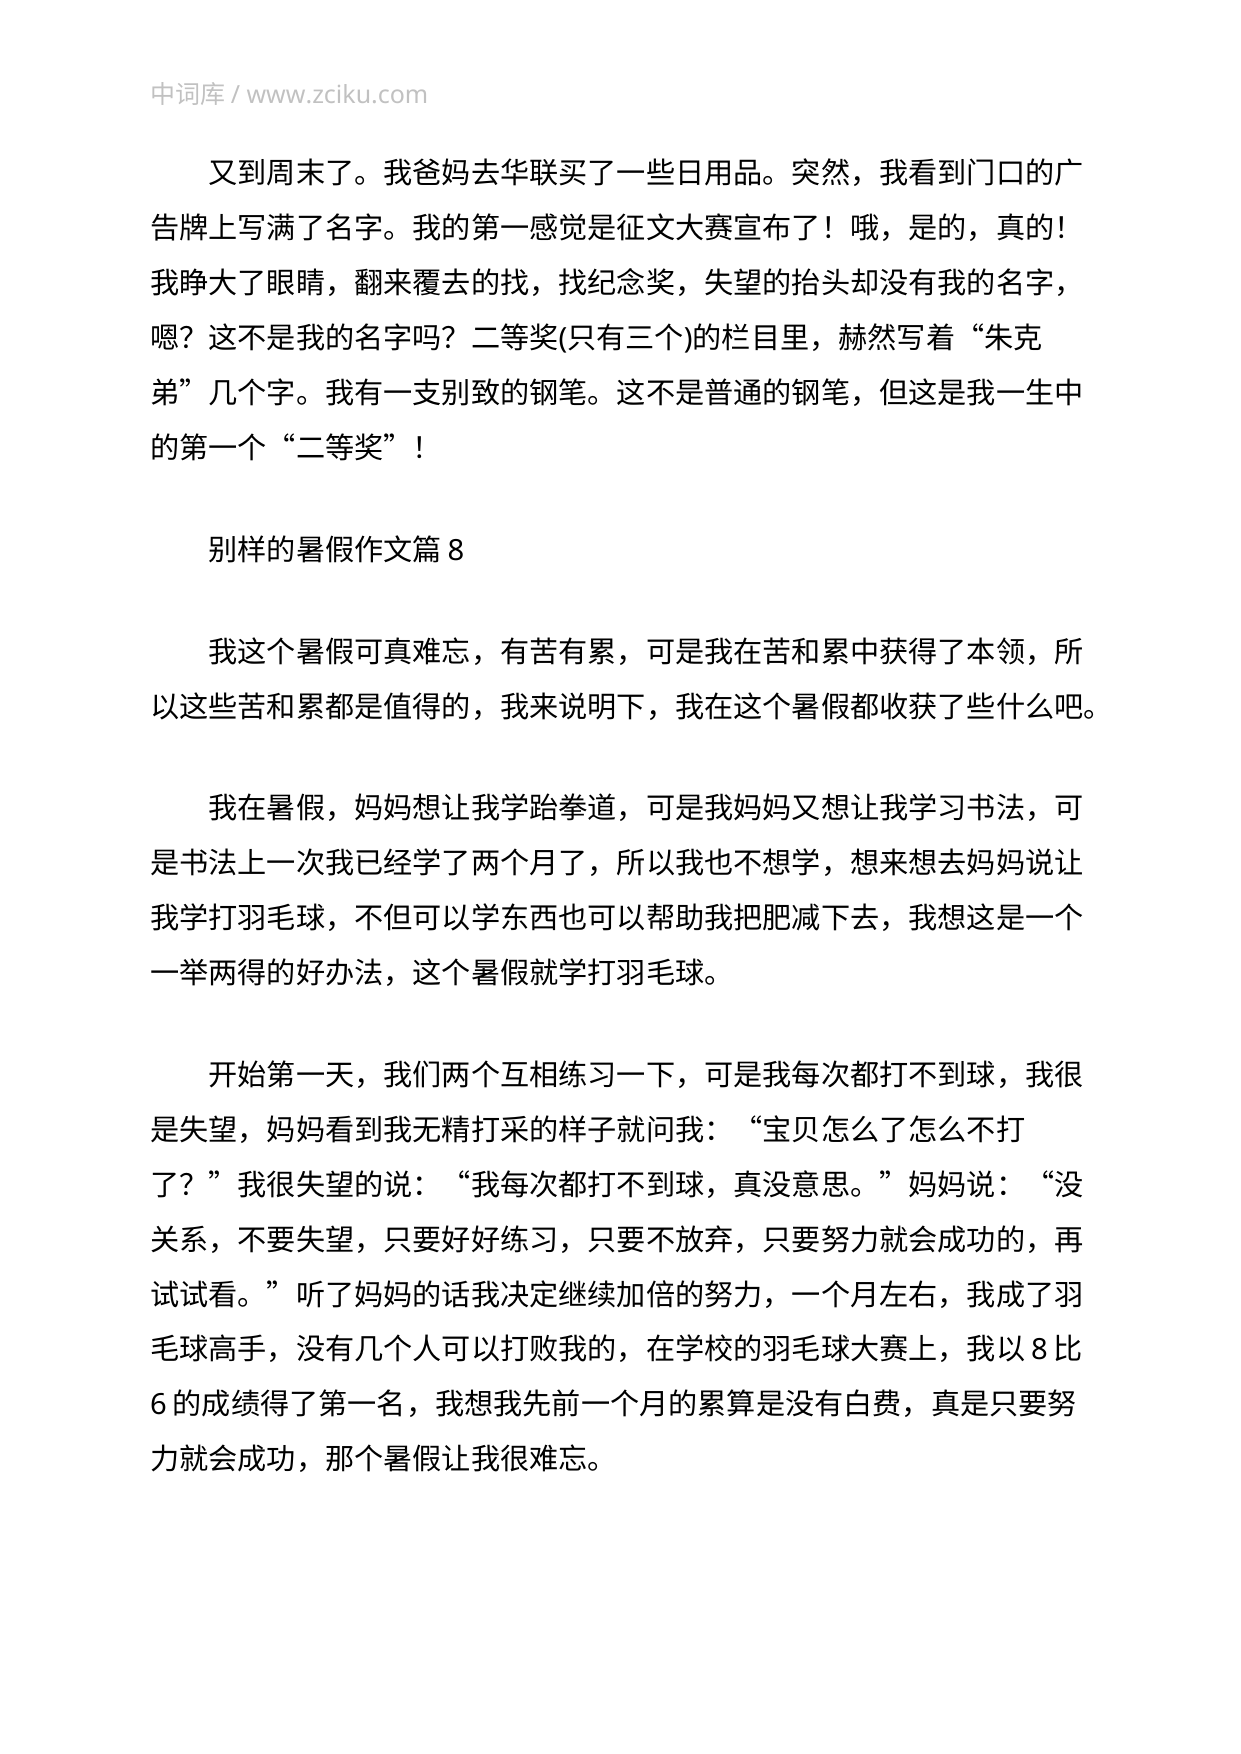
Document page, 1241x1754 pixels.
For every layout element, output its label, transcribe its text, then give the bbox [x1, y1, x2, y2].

text 我在暑假，妈妈想让我学跆拳道，可是我妈妈又想让我学习书法，可是书法上一次我已经学了两个月了，所以我也不想学，想来想去妈妈说让我学打羽毛球，不但可以学东西也可以帮助我把肥减下去，我想这是一个一举两得的好办法，这个暑假就学打羽毛球。 [150, 785, 1090, 992]
text 开始第一天，我们两个互相练习一下，可是我每次都打不到球，我很是失望，妈妈看到我无精打采的样子就问我：“宝贝怎么了怎么不打了？”我很失望的说：“我每次都打不到球，真没意思。”妈妈说：“没关系，不要失望，只要好好练习，只要不放弃，只要努力就会成功的，再试试看。”听了妈妈的话我决定继续加倍的努力，一个月左右，我成了羽毛球高手，没有几个人可以打败我的，在学校的羽毛球大赛上，我以8比6的成绩得了第一名，我想我先前一个月的累算是没有白费，真是只要努力就会成功，那个暑假让我很难忘。 [150, 1051, 1090, 1478]
text 又到周末了。我爸妈去华联买了一些日用品。突然，我看到门口的广告牌上写满了名字。我的第一感觉是征文大赛宣布了！哦，是的，真的！我睁大了眼睛，翻来覆去的找，找纪念奖，失望的抬头却没有我的名字，嗯？这不是我的名字吗？二等奖(只有三个)的栏目里，赫然写着“朱克弟”几个字。我有一支别致的钢笔。这不是普通的钢笔，但这是我一生中的第一个“二等奖”！ [150, 150, 1090, 467]
text 我这个暑假可真难忘，有苦有累，可是我在苦和累中获得了本领，所以这些苦和累都是值得的，我来说明下，我在这个暑假都收获了些什么吧。 [150, 628, 1090, 726]
text 别样的暑假作文篇8 [150, 526, 1090, 569]
